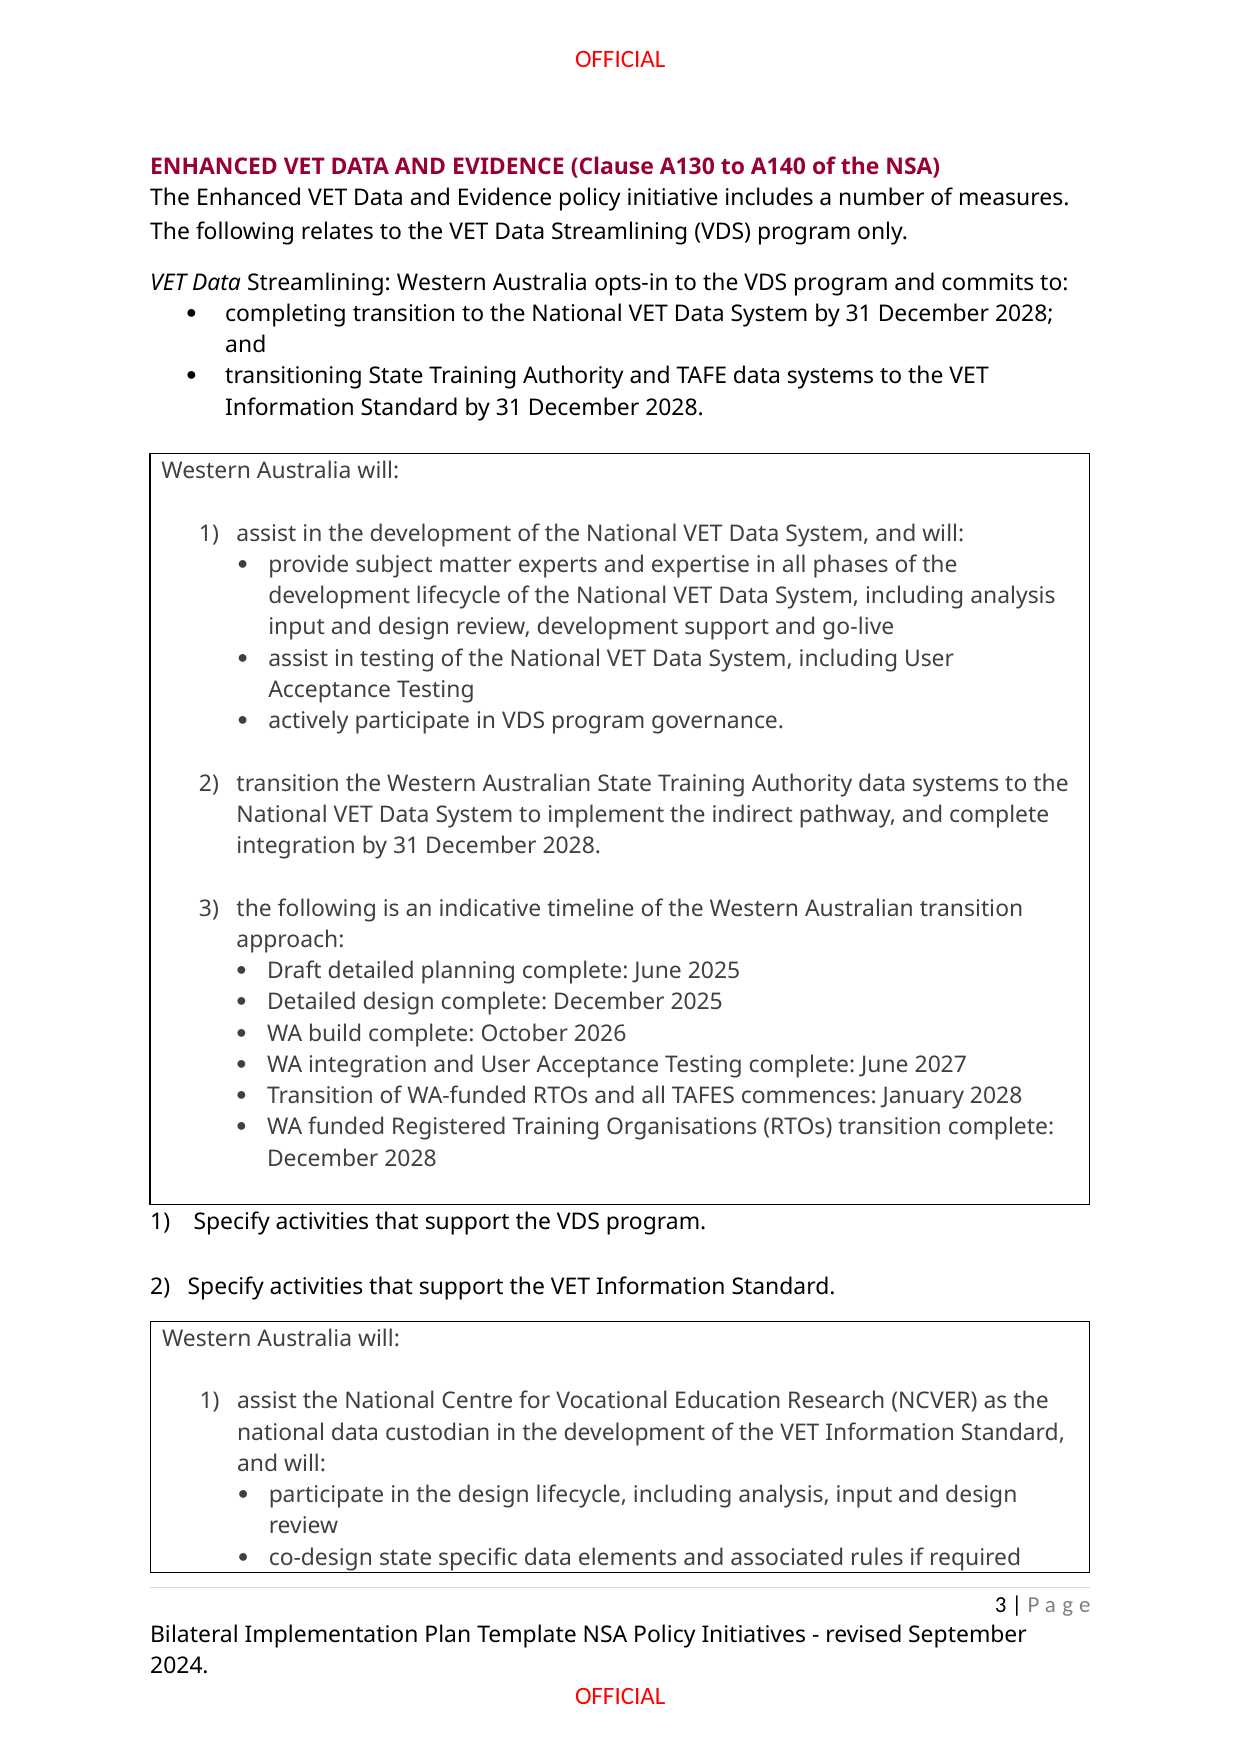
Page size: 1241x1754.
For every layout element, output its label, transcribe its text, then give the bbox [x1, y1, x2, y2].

list VET Data Streamlining: Western Australia opts-in to the VDS program and commits to: [150, 265, 1090, 297]
table_header Western Australia will: assist in the development of the National VET Data System, and will: provide subject matter experts and expertise in all phases of the development lifecycle of the National VET Data System, including analysis input and design review, development support and go-live assist in testing of the National VET Data System, including User Acceptance Testing actively participate in VDS program governance. transition the Western Australian State Training Authority data systems to the National VET Data System to implement the indirect pathway, and complete integration by 31 December 2028. the following is an indicative timeline of the Western Australian transition approach: Draft detailed planning complete: June 2025 Detailed design complete: December 2025 WA build complete: October 2026 WA integration and User Acceptance Testing complete: June 2027 Transition of WA-funded RTOs and all TAFES commences: January 2028 WA funded Registered Training Organisations (RTOs) transition complete: December 2028 [151, 454, 1089, 1204]
list Specify activities that support the VDS program. [150, 1205, 1090, 1236]
list ENHANCED VET DATA AND EVIDENCE (Clause A130 to A140 of the NSA) [150, 150, 1090, 181]
text The Enhanced VET Data and Evidence policy initiative includes a number of measures. The following relates to the VET Data Streamlining (VDS) program only. [150, 181, 1090, 246]
list transitioning State Training Authority and TAFE data systems to the VET Information Standard by 31 December 2028. [187, 359, 1090, 422]
list Specify activities that support the VET Information Standard. [150, 1270, 1090, 1302]
list completing transition to the National VET Data System by 31 December 2028; and [187, 297, 1090, 359]
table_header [151, 1322, 1089, 1572]
